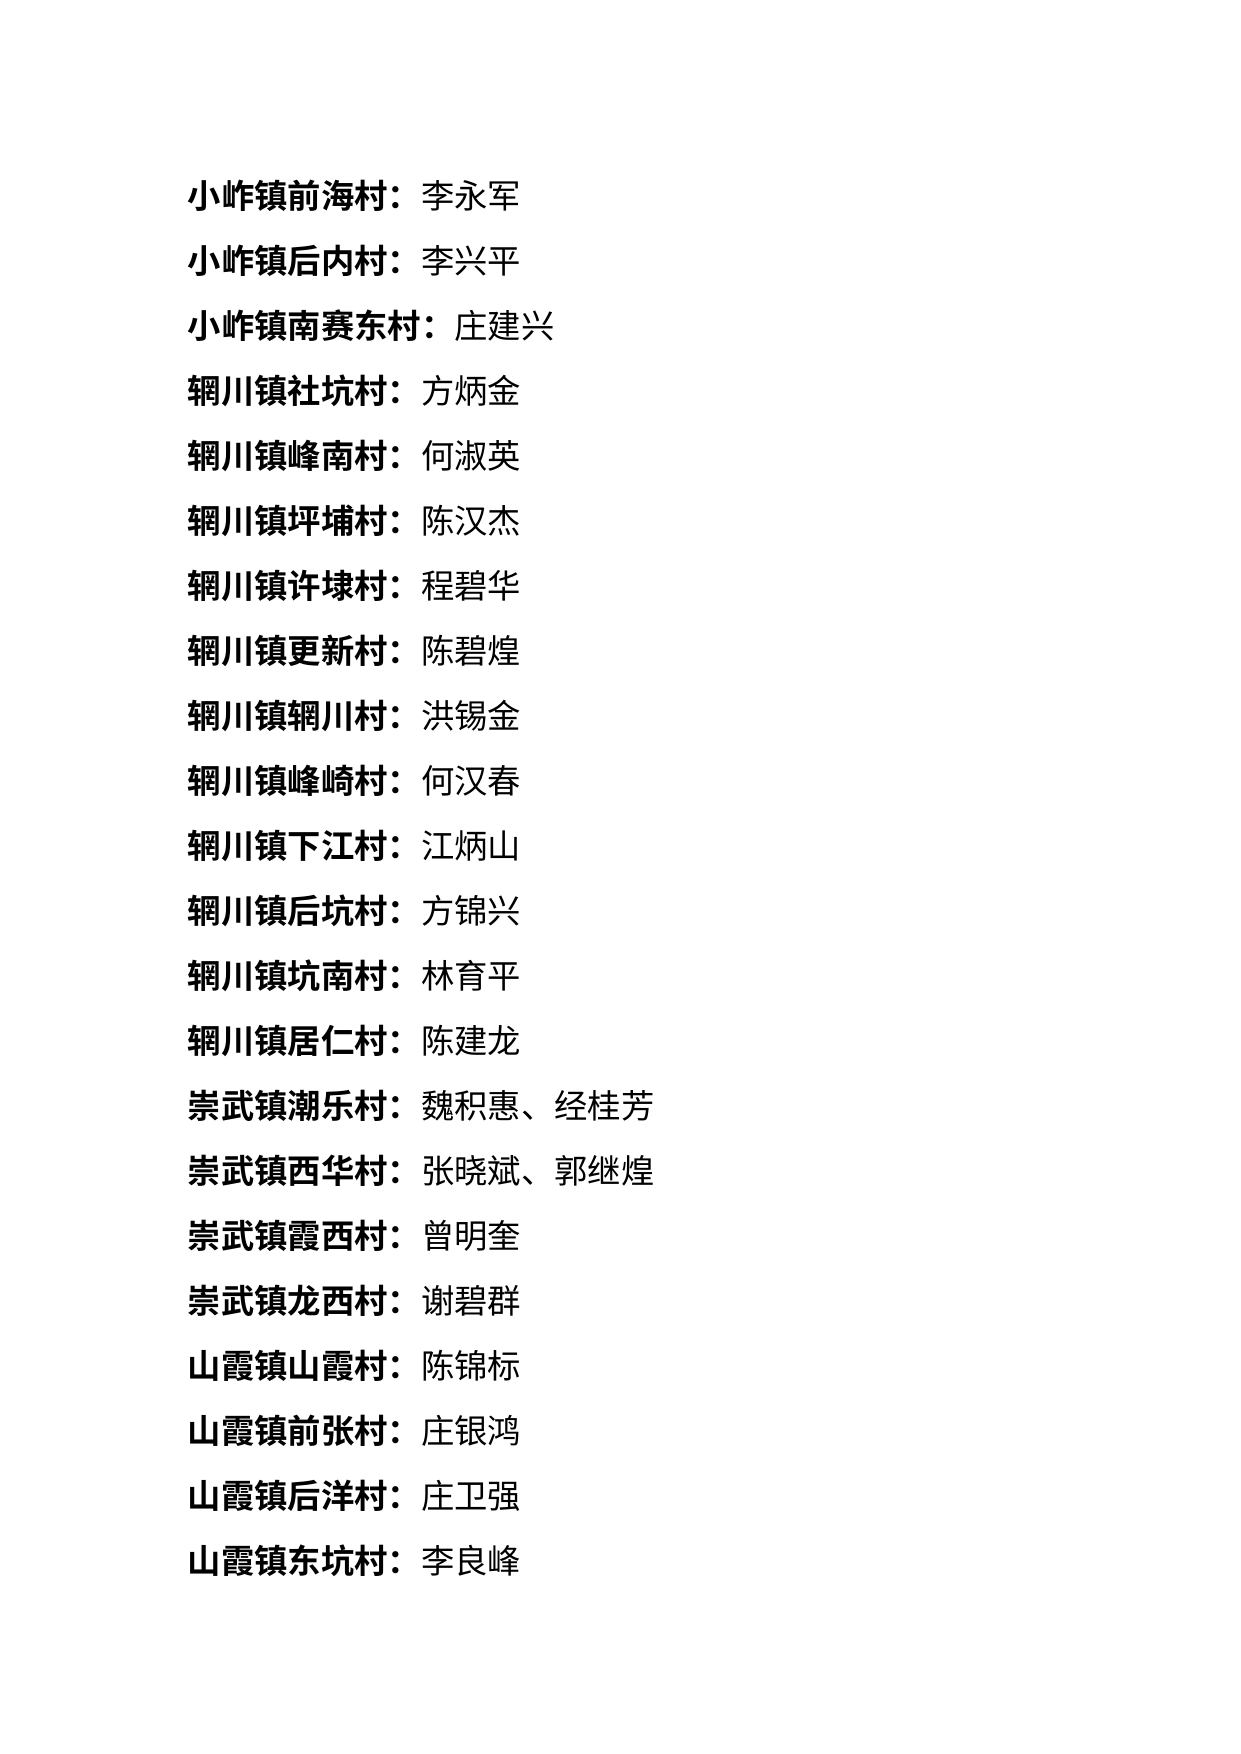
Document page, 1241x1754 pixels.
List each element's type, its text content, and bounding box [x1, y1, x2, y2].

text 辋川镇峰崎村：何汉春 [187, 747, 1053, 812]
text 辋川镇更新村：陈碧煌 [187, 617, 1053, 682]
text 辋川镇辋川村：洪锡金 [187, 682, 1053, 747]
text 山霞镇前张村：庄银鸿 [187, 1397, 1053, 1462]
text 山霞镇山霞村：陈锦标 [187, 1332, 1053, 1397]
text 小岞镇前海村：李永军 [187, 162, 1053, 227]
text 辋川镇坪埔村：陈汉杰 [187, 487, 1053, 552]
text 崇武镇龙西村：谢碧群 [187, 1267, 1053, 1332]
text 辋川镇下江村：江炳山 [187, 812, 1053, 877]
text 崇武镇潮乐村：魏积惠、经桂芳 [187, 1072, 1053, 1137]
text 山霞镇东坑村：李良峰 [187, 1527, 1053, 1592]
text 崇武镇西华村：张晓斌、郭继煌 [187, 1137, 1053, 1202]
text 山霞镇后洋村：庄卫强 [187, 1462, 1053, 1527]
text 小岞镇后内村：李兴平 [187, 227, 1053, 292]
text 崇武镇霞西村：曾明奎 [187, 1202, 1053, 1267]
text 辋川镇坑南村：林育平 [187, 942, 1053, 1007]
text 辋川镇居仁村：陈建龙 [187, 1007, 1053, 1072]
text 辋川镇峰南村：何淑英 [187, 422, 1053, 487]
text 小岞镇南赛东村：庄建兴 [187, 292, 1053, 357]
text 辋川镇后坑村：方锦兴 [187, 877, 1053, 942]
text 辋川镇许埭村：程碧华 [187, 552, 1053, 617]
text 辋川镇社坑村：方炳金 [187, 357, 1053, 422]
